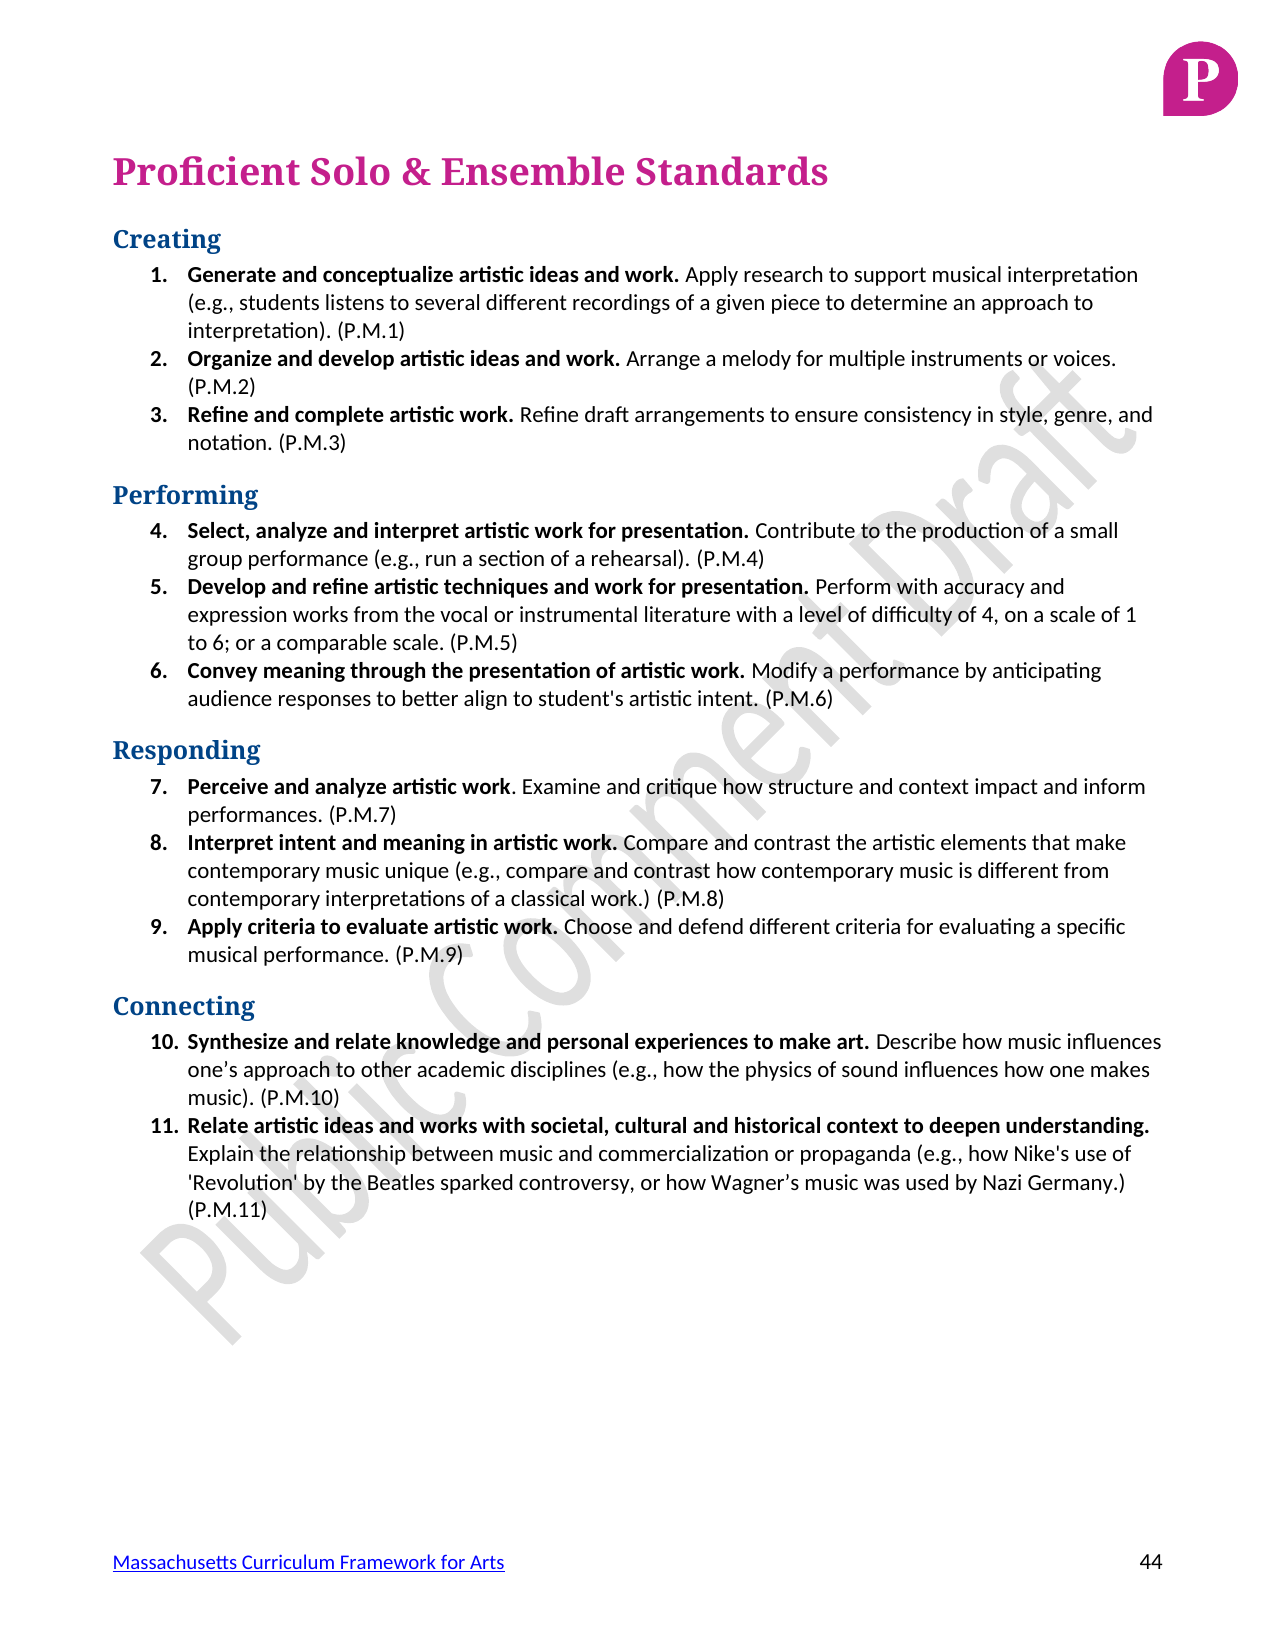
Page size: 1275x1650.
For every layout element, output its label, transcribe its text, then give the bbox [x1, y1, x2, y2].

subtitle Performing [112, 477, 1162, 511]
subtitle Connecting [112, 989, 1162, 1023]
list Synthesize and relate knowledge and personal experiences to make art. Describe how music influences one’s approach to other academic disciplines (e.g., how the physics of sound influences how one makes music). (P.M.10) [150, 1027, 1162, 1112]
picture [1162, 40, 1238, 117]
subtitle Responding [112, 733, 1162, 767]
list Develop and refine artistic techniques and work for presentation. Perform with accuracy and expression works from the vocal or instrumental literature with a level of difficulty of 4, on a scale of 1 to 6; or a comparable scale. (P.M.5) [150, 572, 1162, 656]
list Interpret intent and meaning in artistic work. Compare and contrast the artistic elements that make contemporary music unique (e.g., compare and contrast how contemporary music is different from contemporary interpretations of a classical work.) (P.M.8) [150, 828, 1162, 912]
subtitle Creating [112, 222, 1162, 256]
list Organize and develop artistic ideas and work. Arrange a melody for multiple instruments or voices. (P.M.2) [150, 344, 1162, 400]
list Relate artistic ideas and works with societal, cultural and historical context to deepen understanding. Explain the relationship between music and commercialization or propaganda (e.g., how Nike's use of 'Revolution' by the Beatles sparked controversy, or how Wagner’s music was used by Nazi Germany.) (P.M.11) [150, 1112, 1162, 1224]
list Select, analyze and interpret artistic work for presentation. Contribute to the production of a small group performance (e.g., run a section of a rehearsal). (P.M.4) [150, 516, 1162, 572]
list Perceive and analyze artistic work. Examine and critique how structure and context impact and inform performances. (P.M.7) [150, 772, 1162, 828]
list Refine and complete artistic work. Refine draft arrangements to ensure consistency in style, genre, and notation. (P.M.3) [150, 400, 1162, 456]
list Generate and conceptualize artistic ideas and work. Apply research to support musical interpretation (e.g., students listens to several different recordings of a given piece to determine an approach to interpretation). (P.M.1) [150, 260, 1162, 344]
list Apply criteria to evaluate artistic work. Choose and defend different criteria for evaluating a specific musical performance. (P.M.9) [150, 912, 1162, 968]
list Convey meaning through the presentation of artistic work. Modify a performance by anticipating audience responses to better align to student's artistic intent. (P.M.6) [150, 656, 1162, 712]
subtitle Proficient Solo & Ensemble Standards [112, 146, 1162, 197]
